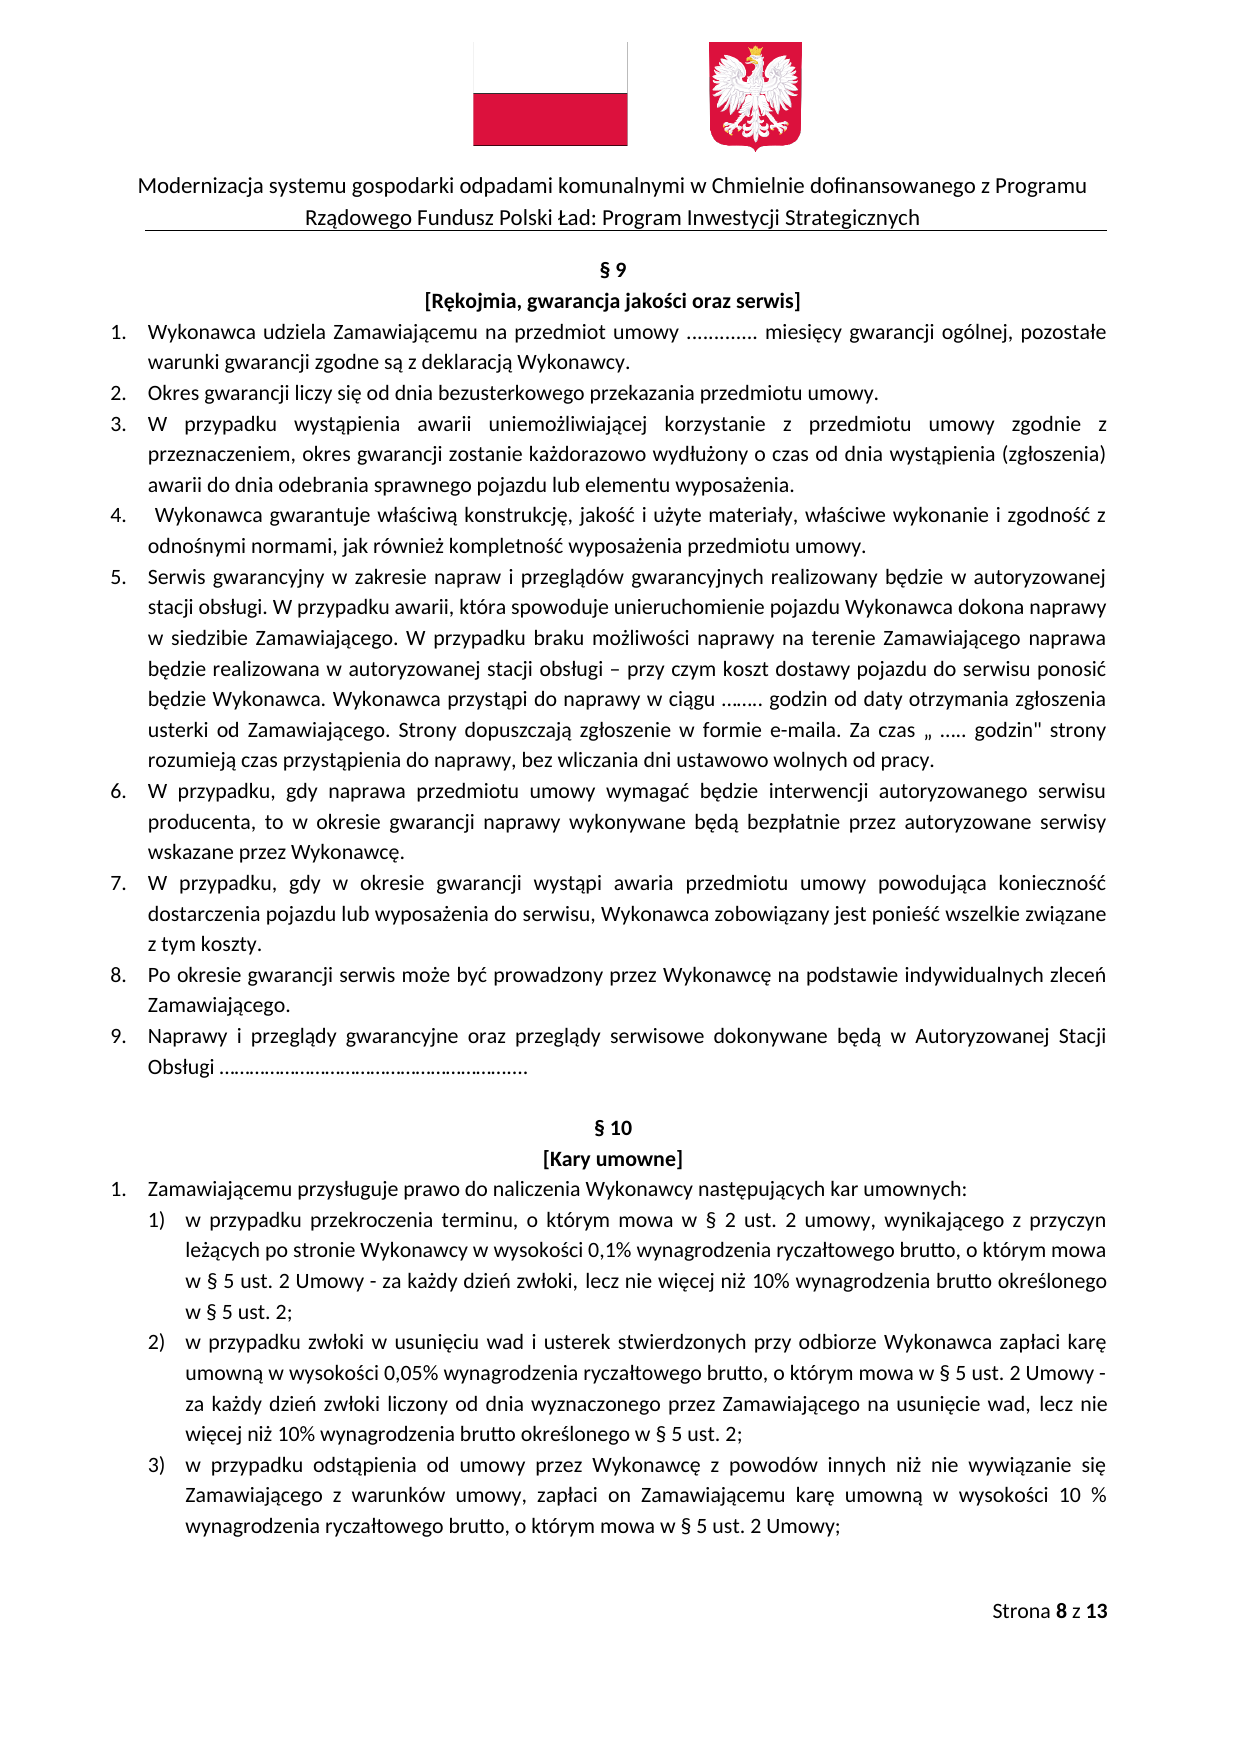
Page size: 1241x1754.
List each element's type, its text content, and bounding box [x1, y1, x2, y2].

list Wykonawca udziela Zamawiającemu na przedmiot umowy ............. miesięcy gwarancji ogólnej, pozostałe warunki gwarancji zgodne są z deklaracją Wykonawcy. [110, 318, 1107, 375]
list w przypadku odstąpienia od umowy przez Wykonawcę z powodów innych niż nie wywiązanie się Zamawiającego z warunków umowy, zapłaci on Zamawiającemu karę umowną w wysokości 10 % wynagrodzenia ryczałtowego brutto, o którym mowa w § 5 ust. 2 Umowy; [148, 1451, 1107, 1539]
list Naprawy i przeglądy gwarancyjne oraz przeglądy serwisowe dokonywane będą w Autoryzowanej Stacji Obsługi ………………………………………………….... [110, 1022, 1107, 1079]
list w przypadku zwłoki w usunięciu wad i usterek stwierdzonych przy odbiorze Wykonawca zapłaci karę umowną w wysokości 0,05% wynagrodzenia ryczałtowego brutto, o którym mowa w § 5 ust. 2 Umowy - za każdy dzień zwłoki liczony od dnia wyznaczonego przez Zamawiającego na usunięcie wad, lecz nie więcej niż 10% wynagrodzenia brutto określonego w § 5 ust. 2; [148, 1328, 1107, 1447]
list w przypadku przekroczenia terminu, o którym mowa w § 2 ust. 2 umowy, wynikającego z przyczyn leżących po stronie Wykonawcy w wysokości 0,1% wynagrodzenia ryczałtowego brutto, o którym mowa w § 5 ust. 2 Umowy - za każdy dzień zwłoki, lecz nie więcej niż 10% wynagrodzenia brutto określonego w § 5 ust. 2; [148, 1206, 1107, 1324]
list Zamawiającemu przysługuje prawo do naliczenia Wykonawcy następujących kar umownych: [110, 1175, 1107, 1202]
text § 10 [118, 1114, 1107, 1141]
list W przypadku, gdy w okresie gwarancji wystąpi awaria przedmiotu umowy powodująca konieczność dostarczenia pojazdu lub wyposażenia do serwisu, Wykonawca zobowiązany jest ponieść wszelkie związane z tym koszty. [110, 869, 1107, 957]
text [Rękojmia, gwarancja jakości oraz serwis] [118, 287, 1107, 314]
picture [473, 42, 802, 152]
text [Kary umowne] [118, 1145, 1107, 1171]
text § 9 [118, 257, 1107, 283]
list W przypadku wystąpienia awarii uniemożliwiającej korzystanie z przedmiotu umowy zgodnie z przeznaczeniem, okres gwarancji zostanie każdorazowo wydłużony o czas od dnia wystąpienia (zgłoszenia) awarii do dnia odebrania sprawnego pojazdu lub elementu wyposażenia. [110, 410, 1107, 498]
list Okres gwarancji liczy się od dnia bezusterkowego przekazania przedmiotu umowy. [110, 379, 1107, 406]
list Wykonawca gwarantuje właściwą konstrukcję, jakość i użyte materiały, właściwe wykonanie i zgodność z odnośnymi normami, jak również kompletność wyposażenia przedmiotu umowy. [110, 502, 1107, 559]
list Serwis gwarancyjny w zakresie napraw i przeglądów gwarancyjnych realizowany będzie w autoryzowanej stacji obsługi. W przypadku awarii, która spowoduje unieruchomienie pojazdu Wykonawca dokona naprawy w siedzibie Zamawiającego. W przypadku braku możliwości naprawy na terenie Zamawiającego naprawa będzie realizowana w autoryzowanej stacji obsługi – przy czym koszt dostawy pojazdu do serwisu ponosić będzie Wykonawca. Wykonawca przystąpi do naprawy w ciągu …….. godzin od daty otrzymania zgłoszenia usterki od Zamawiającego. Strony dopuszczają zgłoszenie w formie e-maila. Za czas „ ….. godzin" strony rozumieją czas przystąpienia do naprawy, bez wliczania dni ustawowo wolnych od pracy. [110, 563, 1107, 773]
list Po okresie gwarancji serwis może być prowadzony przez Wykonawcę na podstawie indywidualnych zleceń Zamawiającego. [110, 961, 1107, 1018]
list W przypadku, gdy naprawa przedmiotu umowy wymagać będzie interwencji autoryzowanego serwisu producenta, to w okresie gwarancji naprawy wykonywane będą bezpłatnie przez autoryzowane serwisy wskazane przez Wykonawcę. [110, 777, 1107, 865]
